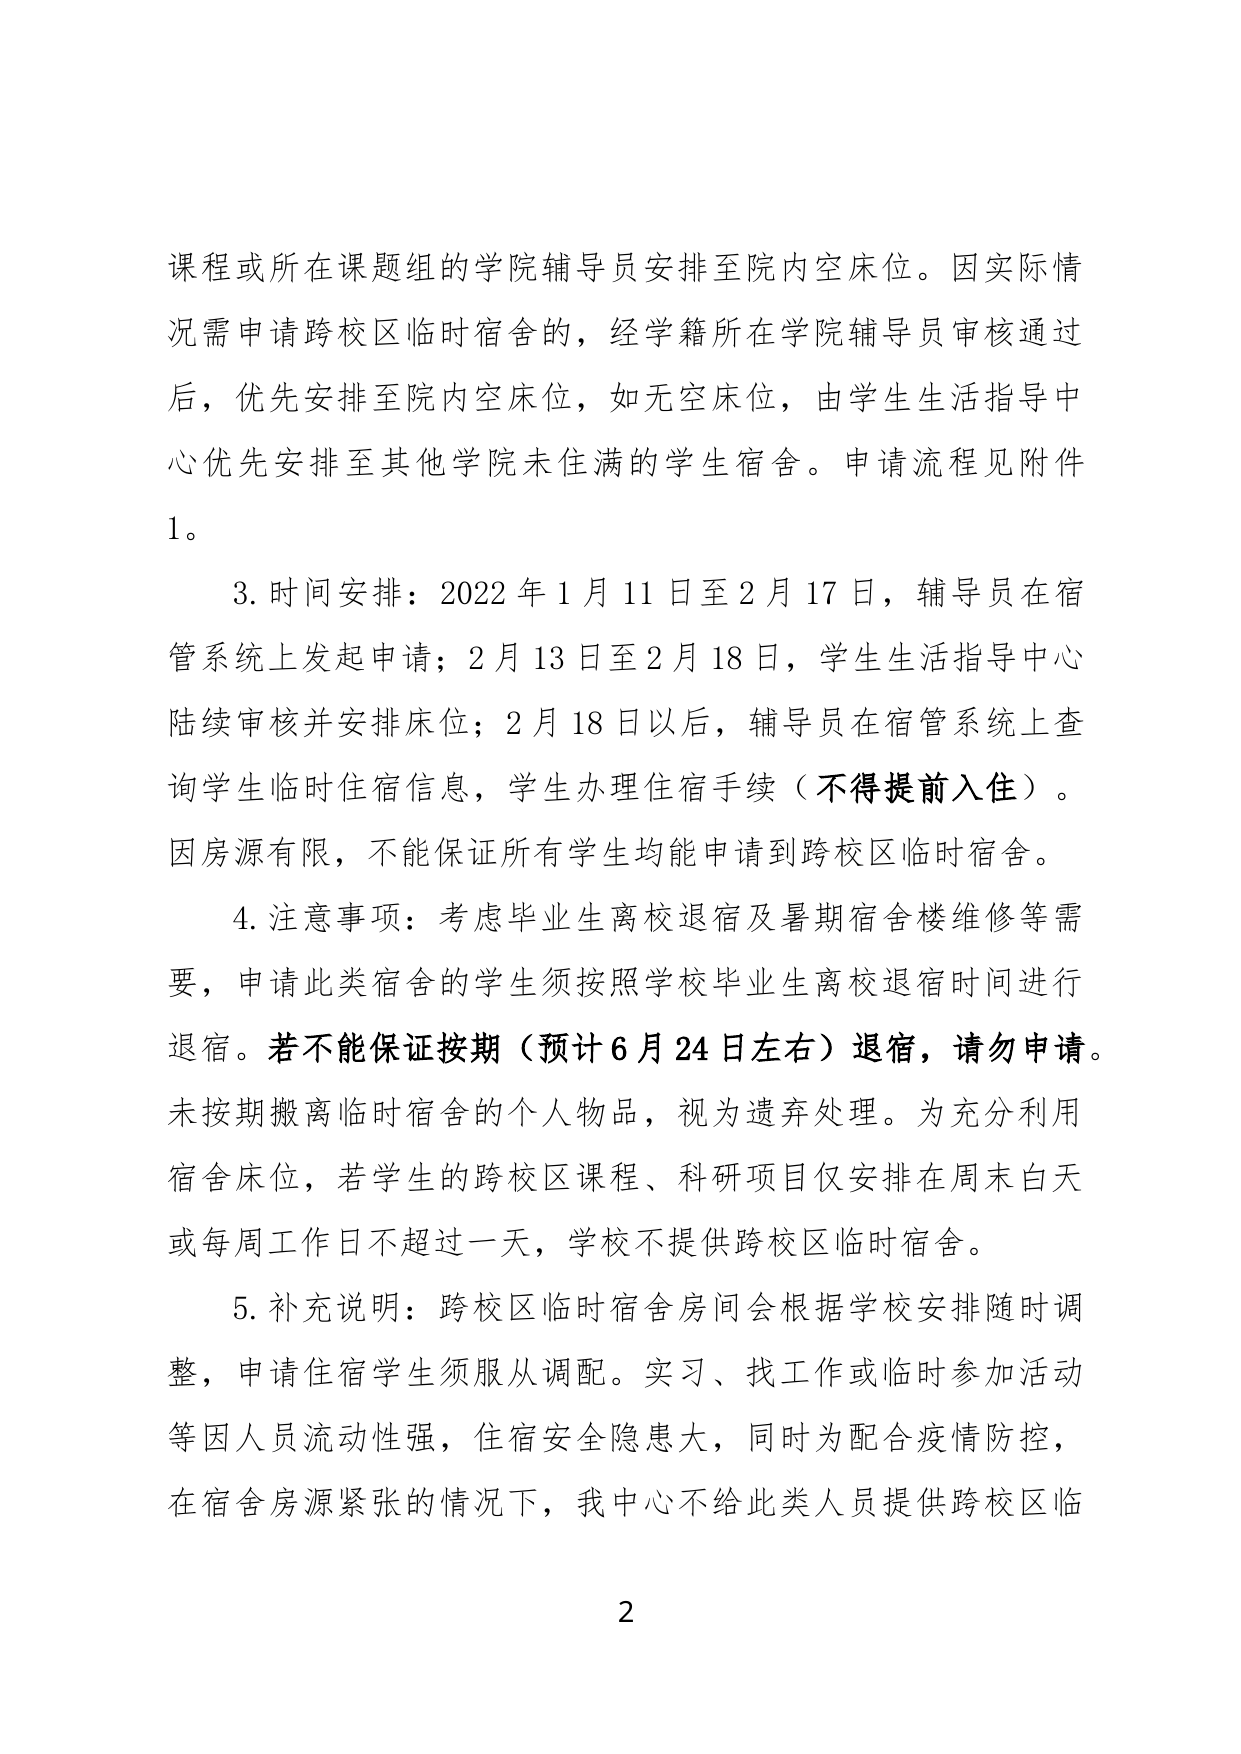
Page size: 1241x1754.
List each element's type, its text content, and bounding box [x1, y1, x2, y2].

text 3.时间安排：2022年1月11日至2月17日，辅导员在宿管系统上发起申请；2月13日至2月18日，学生生活指导中心陆续审核并安排床位；2月18日以后，辅导员在宿管系统上查询学生临时住宿信息，学生办理住宿手续（不得提前入住）。因房源有限，不能保证所有学生均能申请到跨校区临时宿舍。 [165, 558, 1087, 883]
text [165, 233, 1087, 558]
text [165, 1273, 1087, 1533]
text 4.注意事项：考虑毕业生离校退宿及暑期宿舍楼维修等需要，申请此类宿舍的学生须按照学校毕业生离校退宿时间进行退宿。若不能保证按期（预计6月24日左右）退宿，请勿申请。未按期搬离临时宿舍的个人物品，视为遗弃处理。为充分利用宿舍床位，若学生的跨校区课程、科研项目仅安排在周末白天或每周工作日不超过一天，学校不提供跨校区临时宿舍。 [165, 883, 1087, 1273]
